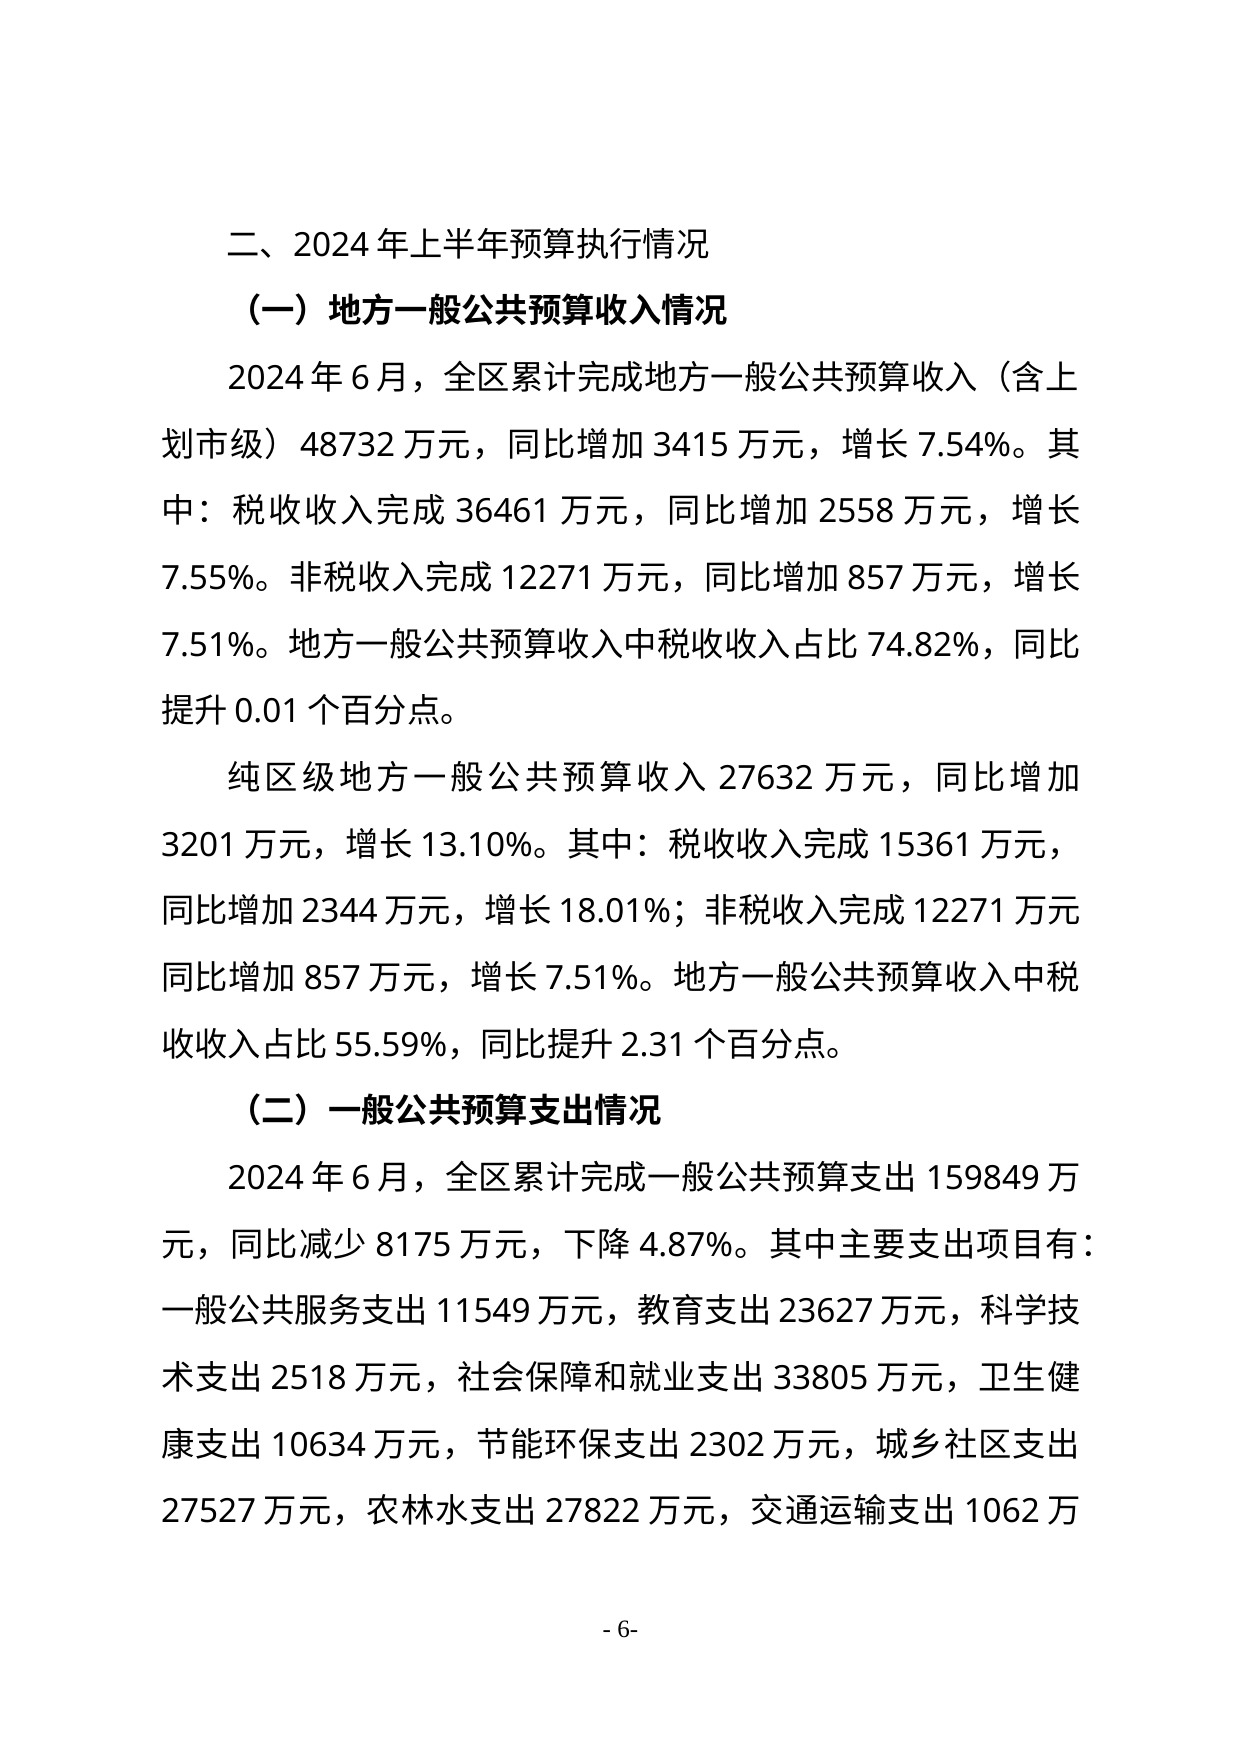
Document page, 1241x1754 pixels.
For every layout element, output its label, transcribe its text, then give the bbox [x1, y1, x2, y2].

text （二）一般公共预算支出情况 [161, 1075, 1081, 1142]
text 2024年6月，全区累计完成地方一般公共预算收入（含上划市级）48732万元，同比增加3415万元，增长7.54%。其中：税收收入完成36461万元，同比增加2558万元，增长7.55%。非税收入完成12271万元，同比增加857万元，增长7.51%。地方一般公共预算收入中税收收入占比74.82%，同比提升0.01个百分点。 [161, 342, 1081, 742]
text （一）地方一般公共预算收入情况 [161, 275, 1081, 342]
text 纯区级地方一般公共预算收入27632万元，同比增加3201万元，增长13.10%。其中：税收收入完成15361万元，同比增加2344万元，增长18.01%；非税收入完成12271万元，同比增加857万元，增长7.51%。地方一般公共预算收入中税收收入占比55.59%，同比提升2.31个百分点。 [161, 742, 1081, 1075]
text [161, 1142, 1081, 1542]
text 二、2024年上半年预算执行情况 [159, 208, 1081, 275]
